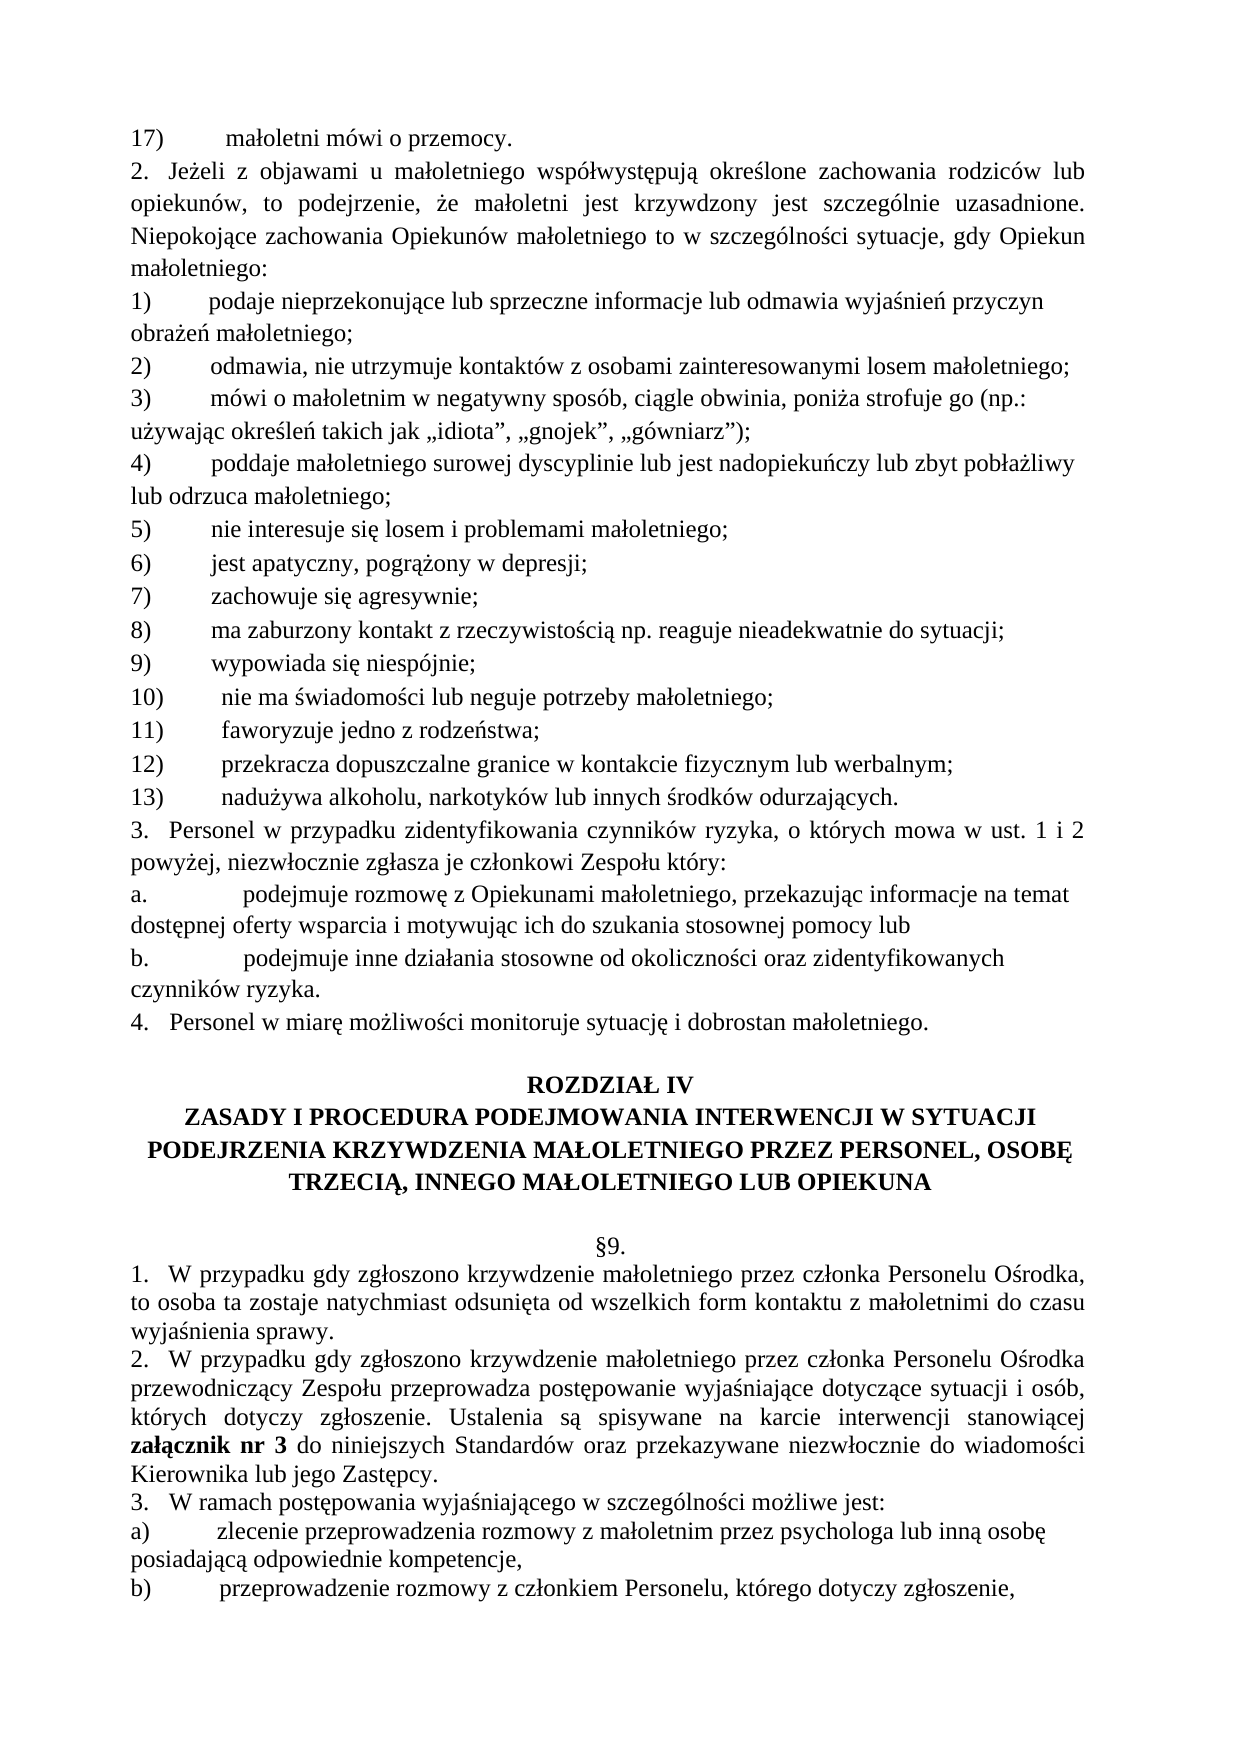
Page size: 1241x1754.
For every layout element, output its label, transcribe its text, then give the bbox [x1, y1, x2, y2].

list zlecenie przeprowadzenia rozmowy z małoletnim przez psychologa lub inną osobę posiadającą odpowiednie kompetencje, [130, 1516, 1086, 1573]
list wypowiada się niespójnie; [130, 645, 1086, 678]
list W przypadku gdy zgłoszono krzywdzenie małoletniego przez członka Personelu Ośrodka przewodniczący Zespołu przeprowadza postępowanie wyjaśniające dotyczące sytuacji i osób, których dotyczy zgłoszenie. Ustalenia są spisywane na karcie interwencji stanowiącej załącznik nr 3 do niniejszych Standardów oraz przekazywane niezwłocznie do wiadomości Kierownika lub jego Zastępcy. [130, 1345, 1086, 1488]
list nie ma świadomości lub neguje potrzeby małoletniego; [130, 678, 1086, 712]
list Personel w przypadku zidentyfikowania czynników ryzyka, o których mowa w ust. 1 i 2 powyżej, niezwłocznie zgłasza je członkowi Zespołu który: [130, 812, 1086, 876]
list poddaje małoletniego surowej dyscyplinie lub jest nadopiekuńczy lub zbyt pobłażliwy lub odrzuca małoletniego; [130, 446, 1086, 511]
list nadużywa alkoholu, narkotyków lub innych środków odurzających. [130, 779, 1086, 812]
list podejmuje inne działania stosowne od okoliczności oraz zidentyfikowanych czynników ryzyka. [130, 940, 1086, 1004]
list nie interesuje się losem i problemami małoletniego; [130, 511, 1086, 544]
list przeprowadzenie rozmowy z członkiem Personelu, którego dotyczy zgłoszenie, [130, 1573, 1086, 1602]
list przekracza dopuszczalne granice w kontakcie fizycznym lub werbalnym; [130, 745, 1086, 779]
list podaje nieprzekonujące lub sprzeczne informacje lub odmawia wyjaśnień przyczyn obrażeń małoletniego; [130, 283, 1086, 348]
list ma zaburzony kontakt z rzeczywistością np. reaguje nieadekwatnie do sytuacji; [130, 611, 1086, 645]
list odmawia, nie utrzymuje kontaktów z osobami zainteresowanymi losem małoletniego; [130, 348, 1086, 381]
list Jeżeli z objawami u małoletniego współwystępują określone zachowania rodziców lub opiekunów, to podejrzenie, że małoletni jest krzywdzony jest szczególnie uzasadnione. Niepokojące zachowania Opiekunów małoletniego to w szczególności sytuacje, gdy Opiekun małoletniego: [130, 153, 1086, 283]
list Personel w miarę możliwości monitoruje sytuację i dobrostan małoletniego. [130, 1004, 1086, 1036]
list W przypadku gdy zgłoszono krzywdzenie małoletniego przez członka Personelu Ośrodka, to osoba ta zostaje natychmiast odsunięta od wszelkich form kontaktu z małoletnimi do czasu wyjaśnienia sprawy. [130, 1259, 1086, 1345]
text ROZDZIAŁ IV [134, 1067, 1086, 1100]
list jest apatyczny, pogrążony w depresji; [130, 544, 1086, 578]
text §9. [134, 1234, 1086, 1259]
list faworyzuje jedno z rodzeństwa; [130, 712, 1086, 745]
list zachowuje się agresywnie; [130, 578, 1086, 611]
text ZASADY I PROCEDURA PODEJMOWANIA INTERWENCJI W SYTUACJI PODEJRZENIA KRZYWDZENIA MAŁOLETNIEGO PRZEZ PERSONEL, OSOBĘ TRZECIĄ, INNEGO MAŁOLETNIEGO LUB OPIEKUNA [134, 1100, 1086, 1197]
list mówi o małoletnim w negatywny sposób, ciągle obwinia, poniża strofuje go (np.: używając określeń takich jak „idiota”, „gnojek”, „gówniarz”); [130, 381, 1086, 446]
list W ramach postępowania wyjaśniającego w szczególności możliwe jest: [130, 1488, 1086, 1516]
list małoletni mówi o przemocy. [130, 121, 1086, 153]
list podejmuje rozmowę z Opiekunami małoletniego, przekazując informacje na temat dostępnej oferty wsparcia i motywując ich do szukania stosownej pomocy lub [130, 876, 1086, 940]
